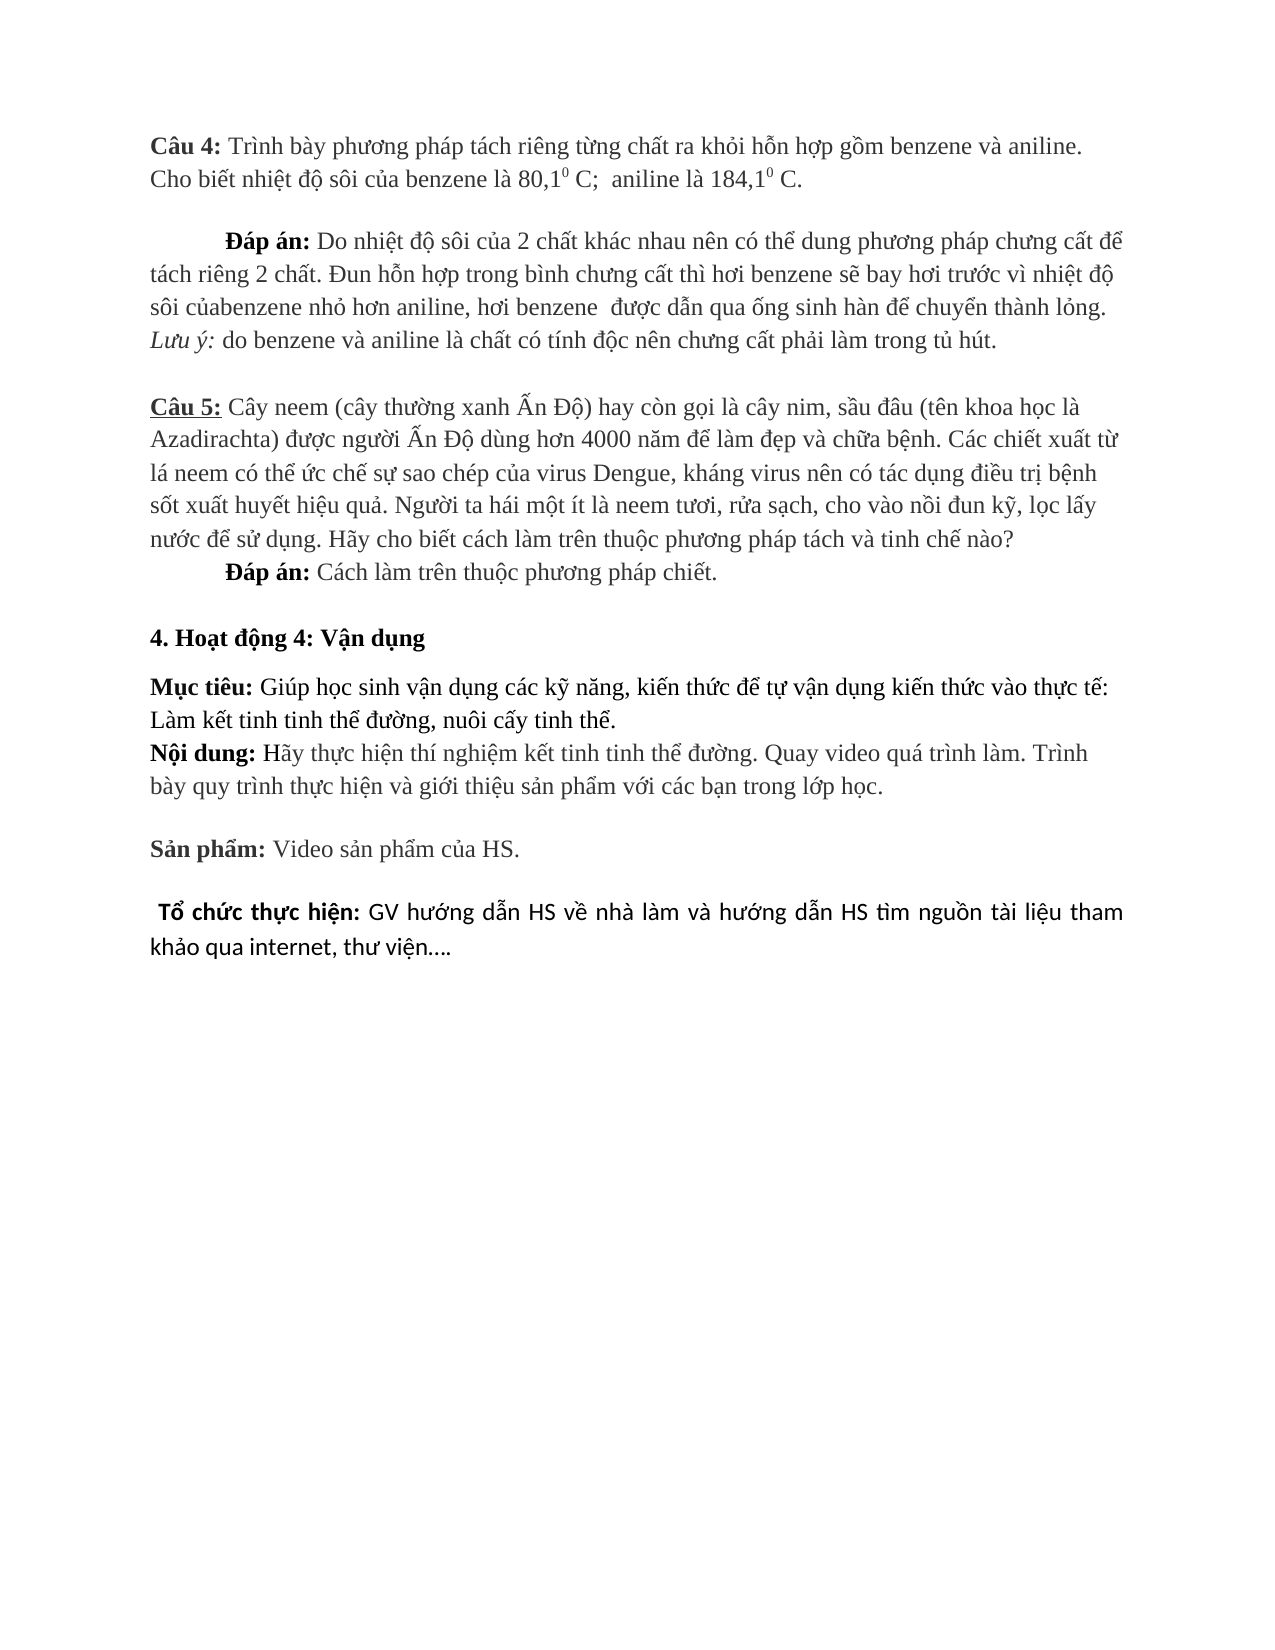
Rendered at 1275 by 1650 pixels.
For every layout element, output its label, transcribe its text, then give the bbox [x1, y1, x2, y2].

text Lưu ý: do benzene và aniline là chất có tính độc nên chưng cất phải làm trong tủ hút. [150, 326, 1125, 354]
text Tổ chức thực hiện: GV hướng dẫn HS về nhà làm và hướng dẫn HS tìm nguồn tài liệu tham khảo qua internet, thư viện…. [150, 896, 1125, 961]
text Câu 5: Cây neem (cây thường xanh Ấn Độ) hay còn gọi là cây nim, sầu đâu (tên khoa học là Azadirachta) được người Ấn Độ dùng hơn 4000 năm để làm đẹp và chữa bệnh. Các chiết xuất từ lá neem có thể ức chế sự sao chép của virus Dengue, kháng virus nên có tác dụng điều trị bệnh sốt xuất huyết hiệu quả. Người ta hái một ít là neem tươi, rửa sạch, cho vào nồi đun kỹ, lọc lấy nước để sử dụng. Hãy cho biết cách làm trên thuộc phương pháp tách và tinh chế nào? [150, 392, 1125, 552]
text Câu 4: Trình bày phương pháp tách riêng từng chất ra khỏi hỗn hợp gồm benzene và aniline. Cho biết nhiệt độ sôi của benzene là 80,10 C; aniline là 184,10 C. [150, 131, 1125, 193]
text Đáp án: Do nhiệt độ sôi của 2 chất khác nhau nên có thể dung phương pháp chưng cất để tách riêng 2 chất. Đun hỗn hợp trong bình chưng cất thì hơi benzene sẽ bay hơi trước vì nhiệt độ sôi củabenzene nhỏ hơn aniline, hơi benzene được dẫn qua ống sinh hàn để chuyển thành lỏng. [150, 226, 1125, 321]
text Đáp án: Cách làm trên thuộc phương pháp chiết. [150, 557, 1125, 585]
text 4. Hoạt động 4: Vận dụng [150, 623, 1125, 651]
text Sản phẩm: Video sản phẩm của HS. [150, 834, 1125, 862]
text Nội dung: Hãy thực hiện thí nghiệm kết tinh tinh thể đường. Quay video quá trình làm. Trình bày quy trình thực hiện và giới thiệu sản phẩm với các bạn trong lớp học. [150, 738, 1125, 800]
text Mục tiêu: Giúp học sinh vận dụng các kỹ năng, kiến thức để tự vận dụng kiến thức vào thực tế: Làm kết tinh tinh thể đường, nuôi cấy tinh thể. [150, 672, 1125, 734]
